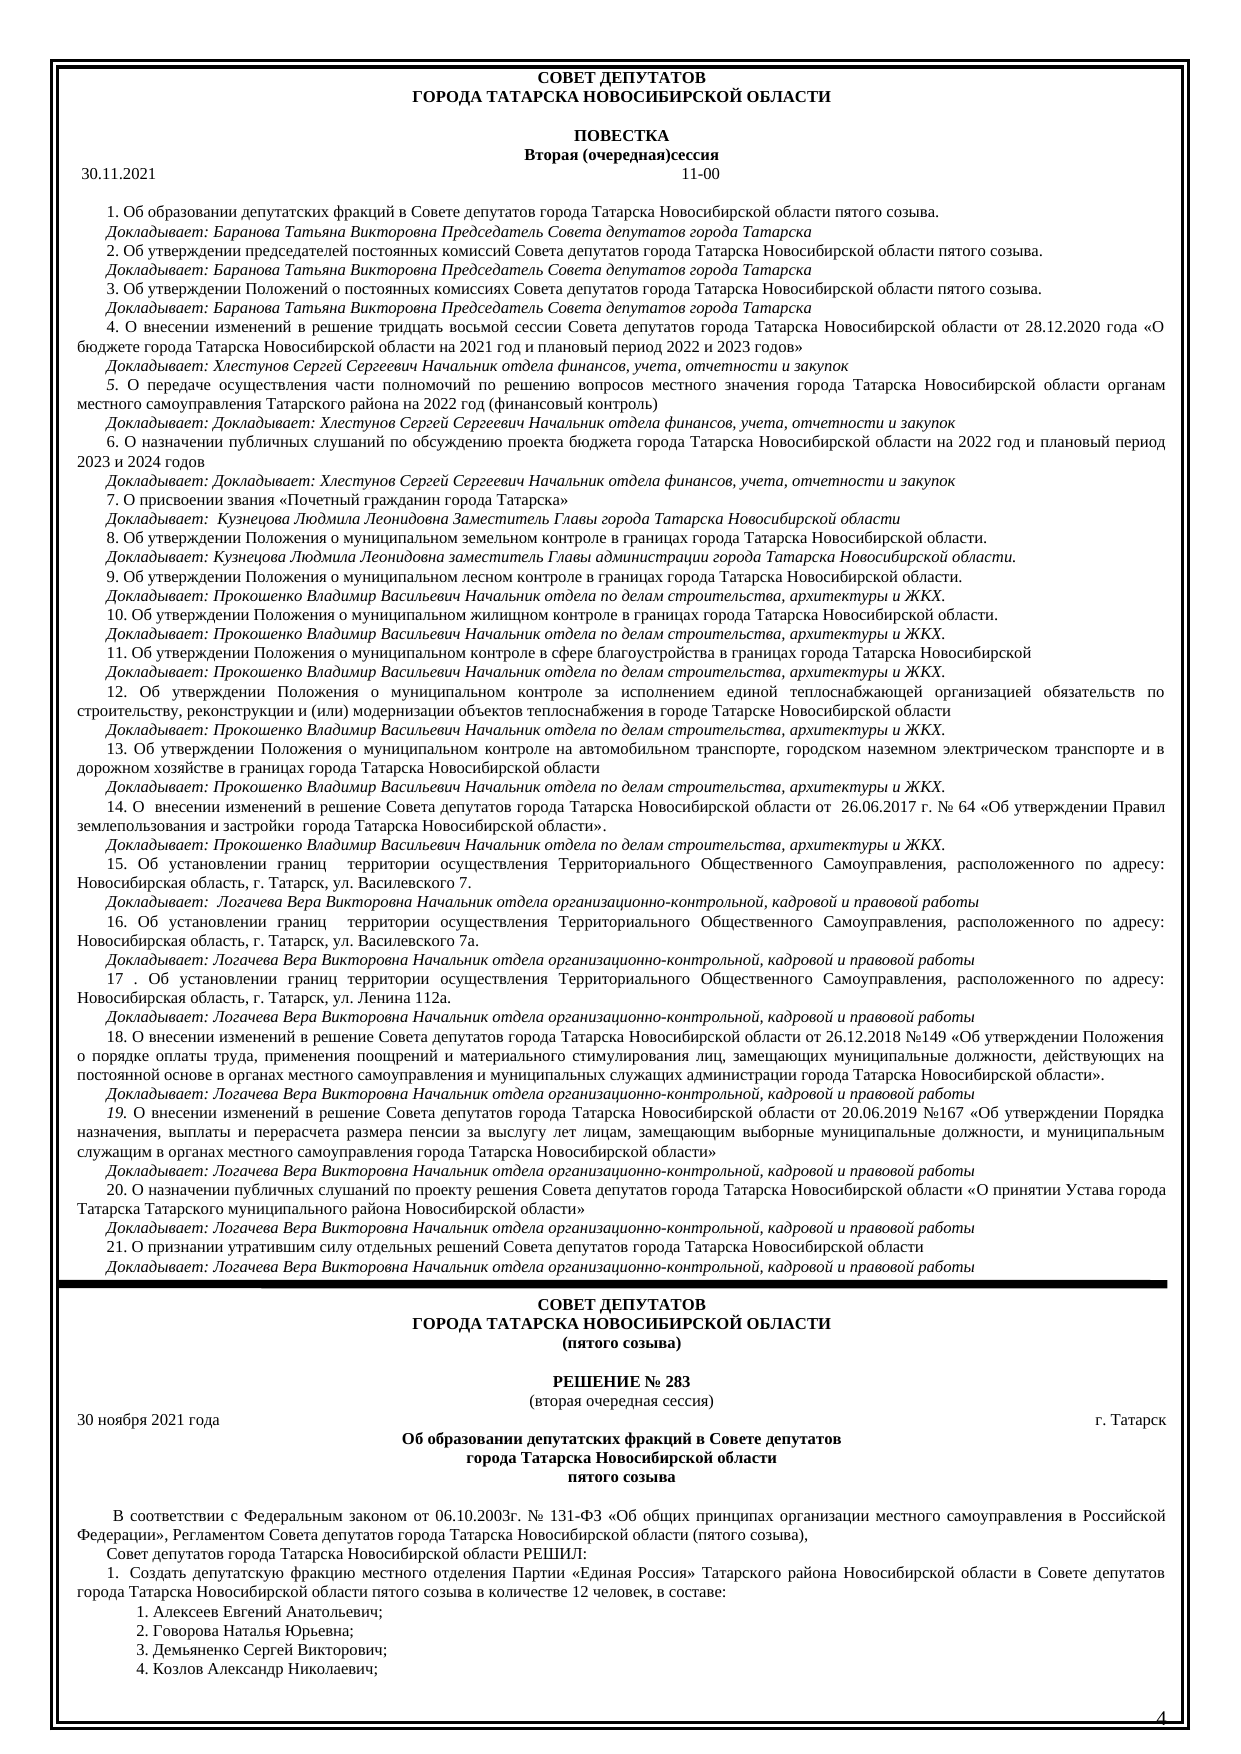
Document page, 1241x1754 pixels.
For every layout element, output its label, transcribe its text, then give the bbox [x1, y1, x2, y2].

text Докладывает: Прокошенко Владимир Васильевич Начальник отдела по делам строительства, архитектуры и ЖКХ. [77, 586, 1166, 605]
text (пятого созыва) [77, 1333, 1166, 1352]
text Докладывает: Логачева Вера Викторовна Начальник отдела организационно-контрольной, кадровой и правовой работы [77, 1161, 1166, 1180]
text 18. О внесении изменений в решение Совета депутатов города Татарска Новосибирской области от 26.12.2018 №149 «Об утверждении Положения о порядке оплаты труда, применения поощрений и материального стимулирования лиц, замещающих муниципальные должности, действующих на постоянной основе в органах местного самоуправления и муниципальных служащих администрации города Татарска Новосибирской области». [77, 1026, 1166, 1084]
text Вторая (очередная)сессия [77, 145, 1166, 164]
text Докладывает: Докладывает: Хлестунов Сергей Сергеевич Начальник отдела финансов, учета, отчетности и закупок [77, 471, 1166, 490]
text 6. О назначении публичных слушаний по обсуждению проекта бюджета города Татарска Новосибирской области на 2022 год и плановый период 2023 и 2024 годов [77, 432, 1166, 471]
text 5. О передаче осуществления части полномочий по решению вопросов местного значения города Татарска Новосибирской области органам местного самоуправления Татарского района на 2022 год (финансовый контроль) [77, 375, 1166, 413]
text 12. Об утверждении Положения о муниципальном контроле за исполнением единой теплоснабжающей организацией обязательств по строительству, реконструкции и (или) модернизации объектов теплоснабжения в городе Татарске Новосибирской области [77, 681, 1166, 720]
text В соответствии с Федеральным законом от 06.10.2003г. № 131-ФЗ «Об общих принципах организации местного самоуправления в Российской Федерации», Регламентом Совета депутатов города Татарска Новосибирской области (пятого созыва), [77, 1506, 1166, 1544]
text 16. Об установлении границ территории осуществления Территориального Общественного Самоуправления, расположенного по адресу: Новосибирская область, г. Татарск, ул. Василевского 7а. [77, 911, 1166, 950]
text 13. Об утверждении Положения о муниципальном контроле на автомобильном транспорте, городском наземном электрическом транспорте и в дорожном хозяйстве в границах города Татарска Новосибирской области [77, 739, 1166, 777]
text Докладывает: Кузнецова Людмила Леонидовна Заместитель Главы города Татарска Новосибирской области [77, 509, 1166, 528]
text 7. О присвоении звания «Почетный гражданин города Татарска» [77, 490, 1166, 509]
text 4. О внесении изменений в решение тридцать восьмой сессии Совета депутатов города Татарска Новосибирской области от 28.12.2020 года «О бюджете города Татарска Новосибирской области на 2021 год и плановый период 2022 и 2023 годов» [77, 317, 1166, 356]
text Города татарска новосибирской области [77, 1314, 1166, 1333]
text Об образовании депутатских фракций в Совете депутатов [77, 1429, 1166, 1448]
text 14. О внесении изменений в решение Совета депутатов города Татарска Новосибирской области от 26.06.2017 г. № 64 «Об утверждении Правил землепользования и застройки города Татарска Новосибирской области». [77, 796, 1166, 835]
text 2. Об утверждении председателей постоянных комиссий Совета депутатов города Татарска Новосибирской области пятого созыва. [77, 241, 1166, 260]
text Докладывает: Кузнецова Людмила Леонидовна заместитель Главы администрации города Татарска Новосибирской области. [77, 547, 1166, 566]
text Докладывает: Прокошенко Владимир Васильевич Начальник отдела по делам строительства, архитектуры и ЖКХ. [77, 662, 1166, 681]
text Докладывает: Логачева Вера Викторовна Начальник отдела организационно-контрольной, кадровой и правовой работы [77, 892, 1166, 911]
text Докладывает: Прокошенко Владимир Васильевич Начальник отдела по делам строительства, архитектуры и ЖКХ. [77, 624, 1166, 643]
text Докладывает: Баранова Татьяна Викторовна Председатель Совета депутатов города Татарска [77, 260, 1166, 279]
list Козлов Александр Николаевич; [106, 1659, 1166, 1678]
text ГОРОДА ТАТАРСКА НОВОСИБИРСКОЙ ОБЛАСТИ [77, 87, 1166, 106]
text СОВЕТ ДЕПУТАТОВ [77, 1295, 1166, 1314]
text Докладывает: Логачева Вера Викторовна Начальник отдела организационно-контрольной, кадровой и правовой работы [77, 1007, 1166, 1026]
text 1. Об образовании депутатских фракций в Совете депутатов города Татарска Новосибирской области пятого созыва. [77, 202, 1166, 221]
text 20. О назначении публичных слушаний по проекту решения Совета депутатов города Татарска Новосибирской области «О принятии Устава города Татарска Татарского муниципального района Новосибирской области» [77, 1180, 1166, 1218]
text 8. Об утверждении Положения о муниципальном земельном контроле в границах города Татарска Новосибирской области. [77, 528, 1166, 547]
text Докладывает: Логачева Вера Викторовна Начальник отдела организационно-контрольной, кадровой и правовой работы [77, 1256, 1166, 1276]
text Совет депутатов города Татарска Новосибирской области РЕШИЛ: [77, 1544, 1166, 1563]
text города Татарска Новосибирской области [77, 1448, 1166, 1467]
text СОВЕТ ДЕПУТАТОВ [77, 69, 1166, 87]
text 19. О внесении изменений в решение Совета депутатов города Татарска Новосибирской области от 20.06.2019 №167 «Об утверждении Порядка назначения, выплаты и перерасчета размера пенсии за выслугу лет лицам, замещающим выборные муниципальные должности, и муниципальным служащим в органах местного самоуправления города Татарска Новосибирской области» [77, 1103, 1166, 1161]
list Создать депутатскую фракцию местного отделения Партии «Единая Россия» Татарского района Новосибирской области в Совете депутатов города Татарска Новосибирской области пятого созыва в количестве 12 человек, в составе: [77, 1563, 1166, 1601]
text Докладывает: Докладывает: Хлестунов Сергей Сергеевич Начальник отдела финансов, учета, отчетности и закупок [77, 413, 1166, 432]
table_header 30 ноября 2021 года [66, 1410, 622, 1429]
text Докладывает: Логачева Вера Викторовна Начальник отдела организационно-контрольной, кадровой и правовой работы [77, 1084, 1166, 1103]
list Говорова Наталья Юрьевна; [106, 1621, 1166, 1640]
text Докладывает: Баранова Татьяна Викторовна Председатель Совета депутатов города Татарска [77, 298, 1166, 317]
text ПОВЕСТКА [77, 126, 1166, 145]
text Докладывает: Логачева Вера Викторовна Начальник отдела организационно-контрольной, кадровой и правовой работы [77, 1218, 1166, 1237]
text 11. Об утверждении Положения о муниципальном контроле в сфере благоустройства в границах города Татарска Новосибирской [77, 643, 1166, 662]
text Докладывает: Прокошенко Владимир Васильевич Начальник отдела по делам строительства, архитектуры и ЖКХ. [77, 720, 1166, 739]
list Алексеев Евгений Анатольевич; [106, 1601, 1166, 1621]
text Докладывает: Хлестунов Сергей Сергеевич Начальник отдела финансов, учета, отчетности и закупок [77, 356, 1166, 375]
text пятого созыва [77, 1467, 1166, 1486]
text Докладывает: Прокошенко Владимир Васильевич Начальник отдела по делам строительства, архитектуры и ЖКХ. [77, 835, 1166, 854]
text 21. О признании утратившим силу отдельных решений Совета депутатов города Татарска Новосибирской области [77, 1237, 1166, 1256]
text 15. Об установлении границ территории осуществления Территориального Общественного Самоуправления, расположенного по адресу: Новосибирская область, г. Татарск, ул. Василевского 7. [77, 854, 1166, 892]
list Демьяненко Сергей Викторович; [106, 1640, 1166, 1659]
text 3. Об утверждении Положений о постоянных комиссиях Совета депутатов города Татарска Новосибирской области пятого созыва. [77, 279, 1166, 298]
text 17 . Об установлении границ территории осуществления Территориального Общественного Самоуправления, расположенного по адресу: Новосибирская область, г. Татарск, ул. Ленина 112а. [77, 969, 1166, 1007]
text Докладывает: Логачева Вера Викторовна Начальник отдела организационно-контрольной, кадровой и правовой работы [77, 950, 1166, 969]
title 30.11.2021 11-00 [77, 164, 1166, 183]
text Докладывает: Баранова Татьяна Викторовна Председатель Совета депутатов города Татарска [77, 221, 1166, 241]
text 10. Об утверждении Положения о муниципальном жилищном контроле в границах города Татарска Новосибирской области. [77, 605, 1166, 624]
table_header г. Татарск [622, 1410, 1178, 1429]
text Докладывает: Прокошенко Владимир Васильевич Начальник отдела по делам строительства, архитектуры и ЖКХ. [77, 777, 1166, 796]
text 9. Об утверждении Положения о муниципальном лесном контроле в границах города Татарска Новосибирской области. [77, 566, 1166, 586]
text (вторая очередная сессия) [77, 1391, 1166, 1410]
text РЕШЕНИЕ № 283 [77, 1371, 1166, 1391]
